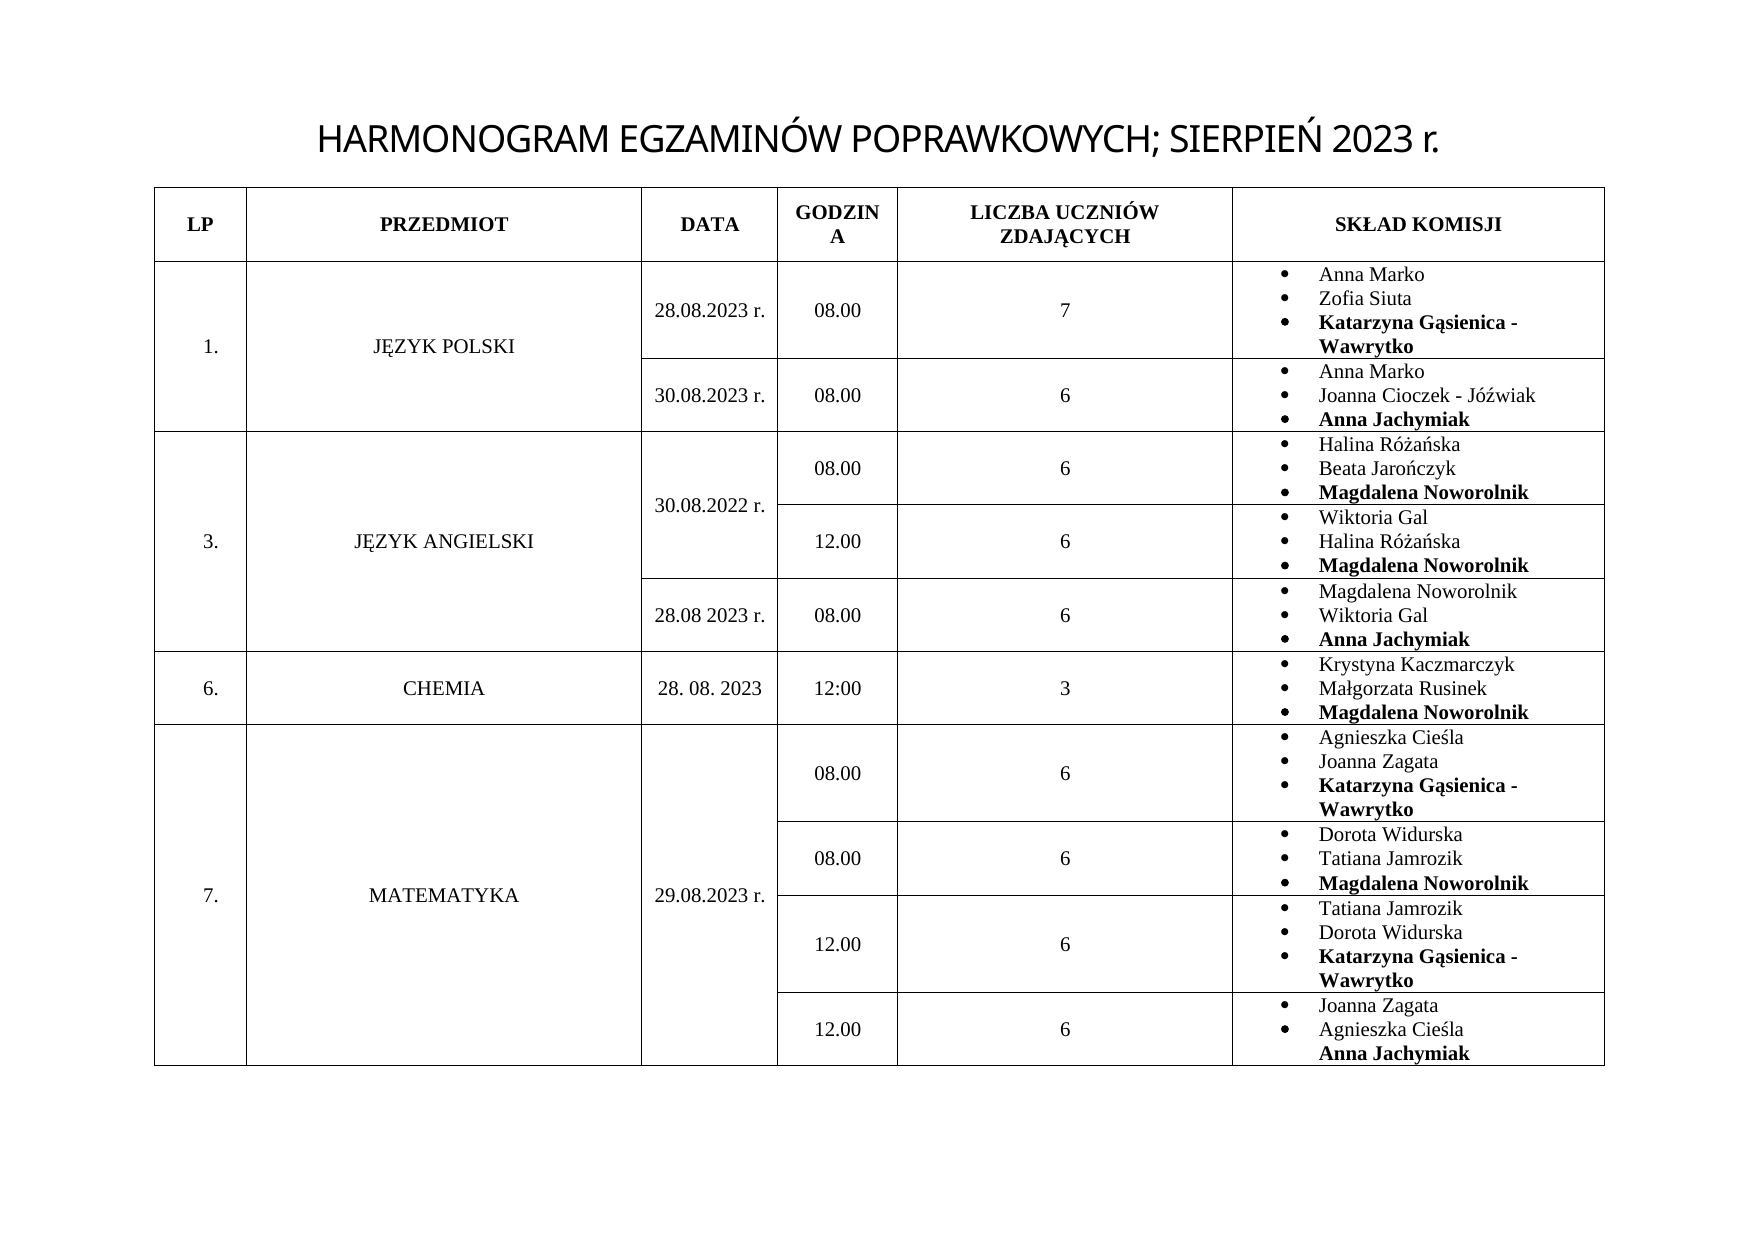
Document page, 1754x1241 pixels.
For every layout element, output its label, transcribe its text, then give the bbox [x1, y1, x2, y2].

table_cell 08.00 [778, 432, 897, 504]
table_cell Joanna Zagata Agnieszka Cieśla Anna Jachymiak [1233, 993, 1604, 1065]
table_cell 6 [898, 432, 1232, 504]
table_cell 28.08 2023 r. [642, 579, 777, 651]
table_cell 6 [898, 822, 1232, 894]
table_cell 08.00 [778, 262, 897, 358]
table_cell Tatiana Jamrozik Dorota Widurska Katarzyna Gąsienica - Wawrytko [1233, 896, 1604, 992]
title HARMONOGRAM EGZAMINÓW POPRAWKOWYCH; SIERPIEŃ 2023 r. [153, 112, 1604, 163]
table_cell Dorota Widurska Tatiana Jamrozik Magdalena Noworolnik [1233, 822, 1604, 894]
table_cell 6 [898, 359, 1232, 431]
table_cell 6 [898, 579, 1232, 651]
table_cell 12.00 [778, 896, 897, 992]
table_header SKŁAD KOMISJI [1233, 188, 1604, 261]
table_cell [155, 652, 246, 724]
table_cell 30.08.2023 r. [642, 359, 777, 431]
table_header LP [155, 188, 246, 261]
table_cell 12.00 [778, 505, 897, 577]
table_cell 29.08.2023 r. [642, 725, 777, 1065]
table_cell [155, 432, 246, 651]
table_header GODZINA [778, 188, 897, 261]
table_cell JĘZYK POLSKI [247, 262, 641, 431]
table_cell 08.00 [778, 579, 897, 651]
table_cell 3 [898, 652, 1232, 724]
table_cell Magdalena Noworolnik Wiktoria Gal Anna Jachymiak [1233, 579, 1604, 651]
table_cell 6 [898, 993, 1232, 1065]
table_cell [155, 262, 246, 431]
table_header PRZEDMIOT [247, 188, 641, 261]
table_cell MATEMATYKA [247, 725, 641, 1065]
table_cell Wiktoria Gal Halina Różańska Magdalena Noworolnik [1233, 505, 1604, 577]
table_cell 6 [898, 896, 1232, 992]
table_cell Krystyna Kaczmarczyk Małgorzata Rusinek Magdalena Noworolnik [1233, 652, 1604, 724]
table_cell 08.00 [778, 725, 897, 821]
table_cell 28.08.2023 r. [642, 262, 777, 358]
table_cell 08.00 [778, 822, 897, 894]
table_cell 6 [898, 725, 1232, 821]
table_cell 12:00 [778, 652, 897, 724]
table_cell JĘZYK ANGIELSKI [247, 432, 641, 651]
table_cell 28. 08. 2023 [642, 652, 777, 724]
table_cell 30.08.2022 r. [642, 432, 777, 577]
table_cell Agnieszka Cieśla Joanna Zagata Katarzyna Gąsienica - Wawrytko [1233, 725, 1604, 821]
table_cell Anna Marko Zofia Siuta Katarzyna Gąsienica - Wawrytko [1233, 262, 1604, 358]
table_cell 7 [898, 262, 1232, 358]
table_cell [155, 725, 246, 1065]
table_cell CHEMIA [247, 652, 641, 724]
table_header LICZBA UCZNIÓW ZDAJĄCYCH [898, 188, 1232, 261]
table_cell 08.00 [778, 359, 897, 431]
table_cell 12.00 [778, 993, 897, 1065]
table_cell Anna Marko Joanna Cioczek - Jóźwiak Anna Jachymiak [1233, 359, 1604, 431]
table_cell 6 [898, 505, 1232, 577]
table_cell Halina Różańska Beata Jarończyk Magdalena Noworolnik [1233, 432, 1604, 504]
table_header DATA [642, 188, 777, 261]
